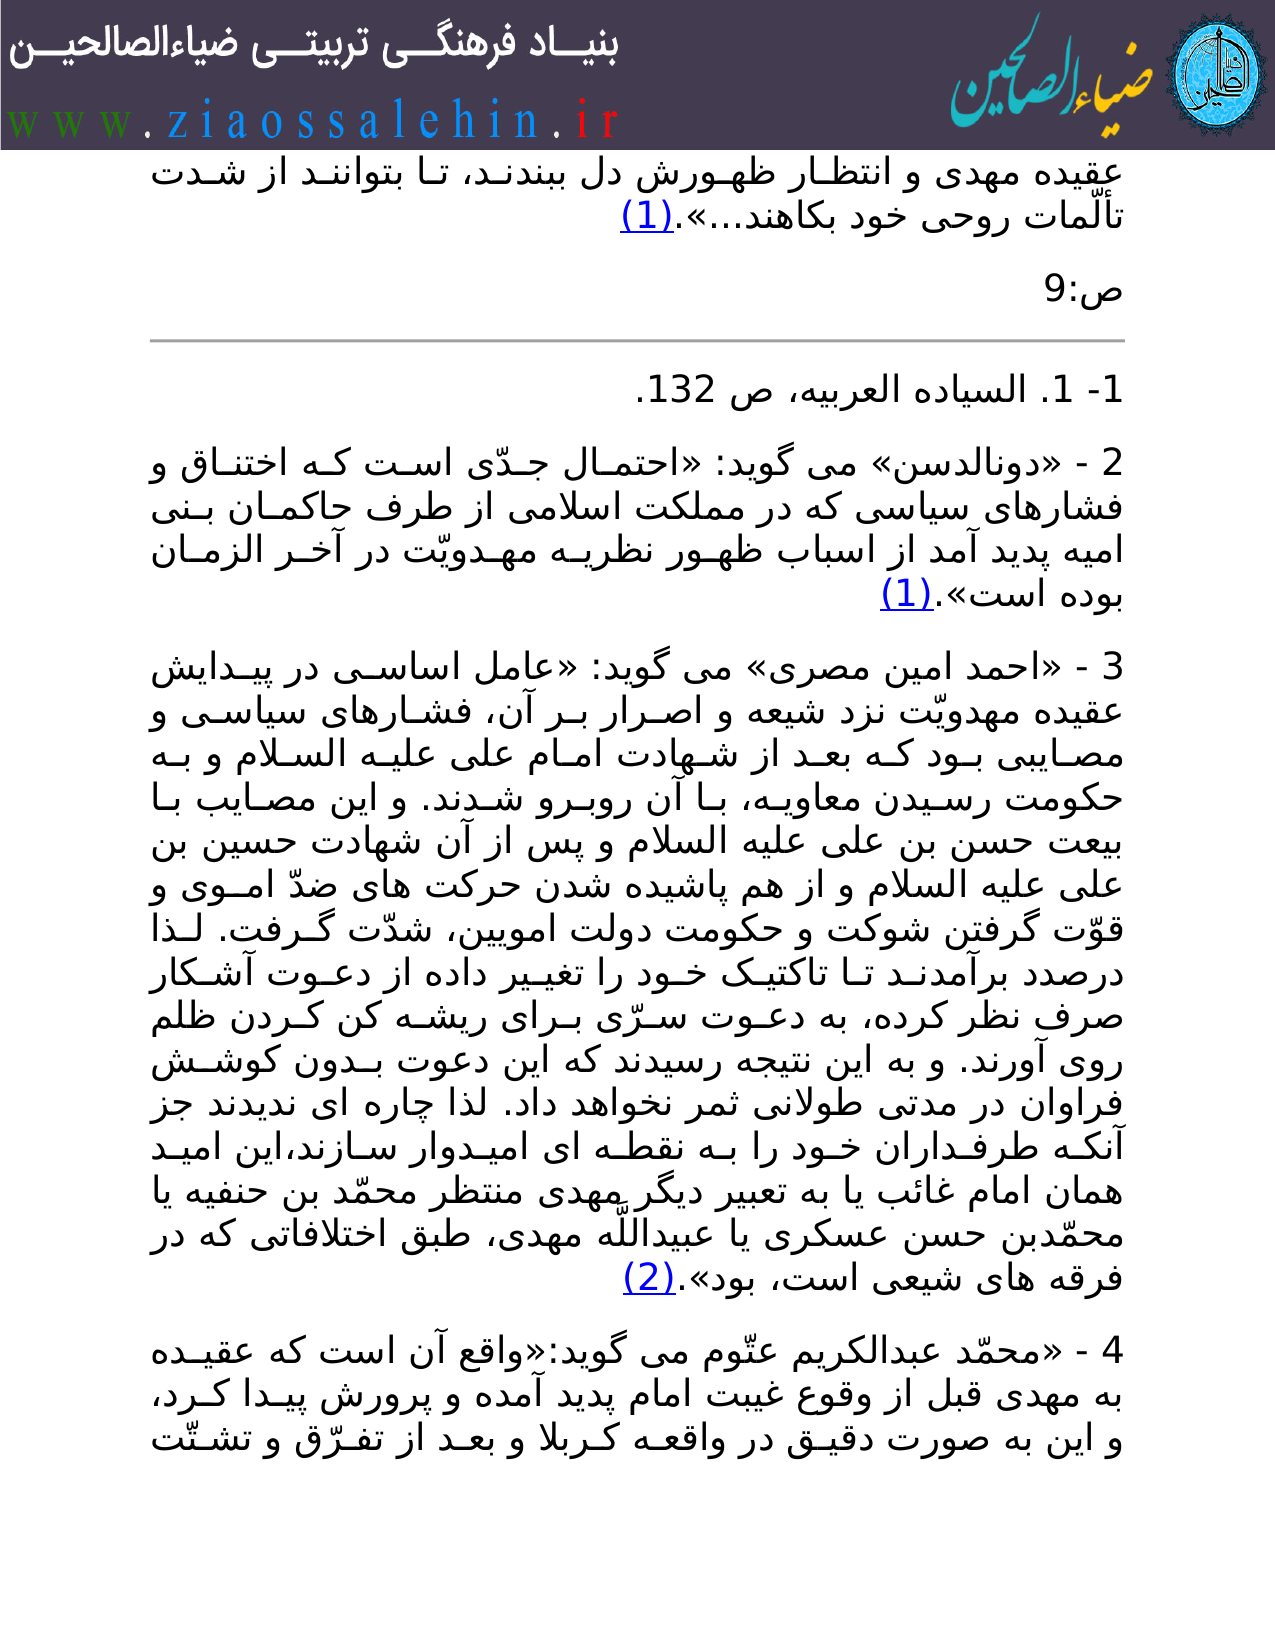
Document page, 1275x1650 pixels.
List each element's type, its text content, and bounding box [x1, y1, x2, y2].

text ص:9 [150, 266, 1125, 310]
text 3 - «احمد امین مصری» می گوید: «عامل اساسی در پیدایش عقیده مهدویّت نزد شیعه و اصرار بر آن، فشارهای سیاسی و مصایبی بود که بعد از شهادت امام علی علیه السلام و به حکومت رسیدن معاویه، با آن روبرو شدند. و این مصایب با بیعت حسن بن علی علیه السلام و پس از آن شهادت حسین بن علی علیه السلام و از هم پاشیده شدن حرکت های ضدّ اموی و قوّت گرفتن شوکت و حکومت دولت امویین، شدّت گرفت. لذا درصدد برآمدند تا تاکتیک خود را تغییر داده از دعوت آشکار صرف نظر کرده، به دعوت سرّی برای ریشه کن کردن ظلم روی آورند. و به این نتیجه رسیدند که این دعوت بدون کوشش فراوان در مدتی طولانی ثمر نخواهد داد. لذا چاره ای ندیدند جز آنکه طرفداران خود را به نقطه ای امیدوار سازند،این امید همان امام غائب یا به تعبیر دیگر مهدی منتظر محمّد بن حنفیه یا محمّدبن حسن عسکری یا عبیداللَّه مهدی، طبق اختلافاتی که در فرقه های شیعی است، بود».(2) [150, 644, 1125, 1299]
text 1- 1. السیاده العربیه، ص 132. [150, 368, 1125, 412]
text 2 - «دونالدسن» می گوید: «احتمال جدّی است که اختناق و فشارهای سیاسی که در مملکت اسلامی از طرف حاکمان بنی امیه پدید آمد از اسباب ظهور نظریه مهدویّت در آخر الزمان بوده است».(1) [150, 441, 1125, 615]
picture [0, 0, 1275, 150]
